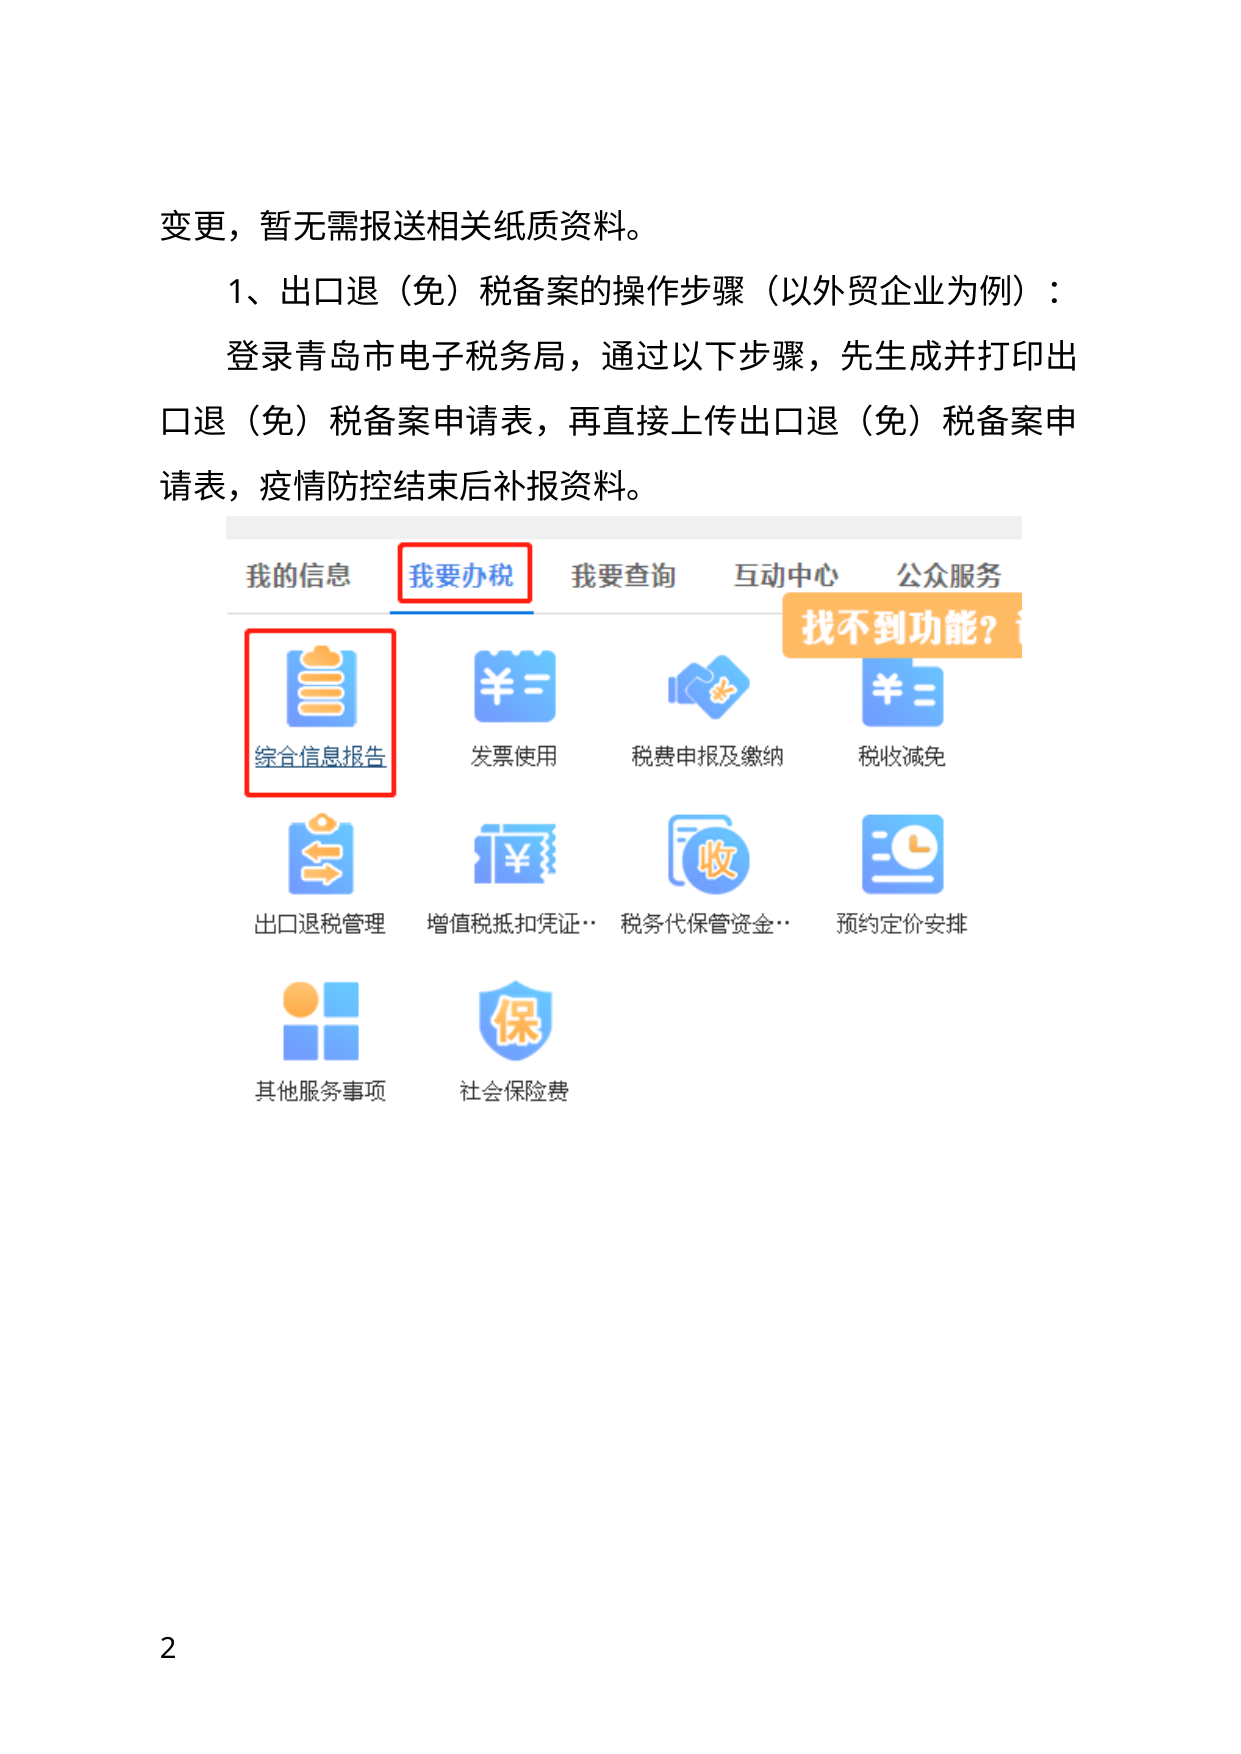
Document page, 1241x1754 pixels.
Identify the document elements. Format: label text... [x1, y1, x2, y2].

picture [226, 516, 1022, 1142]
text 1、出口退（免）税备案的操作步骤（以外贸企业为例）： [159, 257, 1081, 322]
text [159, 192, 1081, 257]
text 登录青岛市电子税务局，通过以下步骤，先生成并打印出口退（免）税备案申请表，再直接上传出口退（免）税备案申请表，疫情防控结束后补报资料。 [159, 322, 1081, 517]
